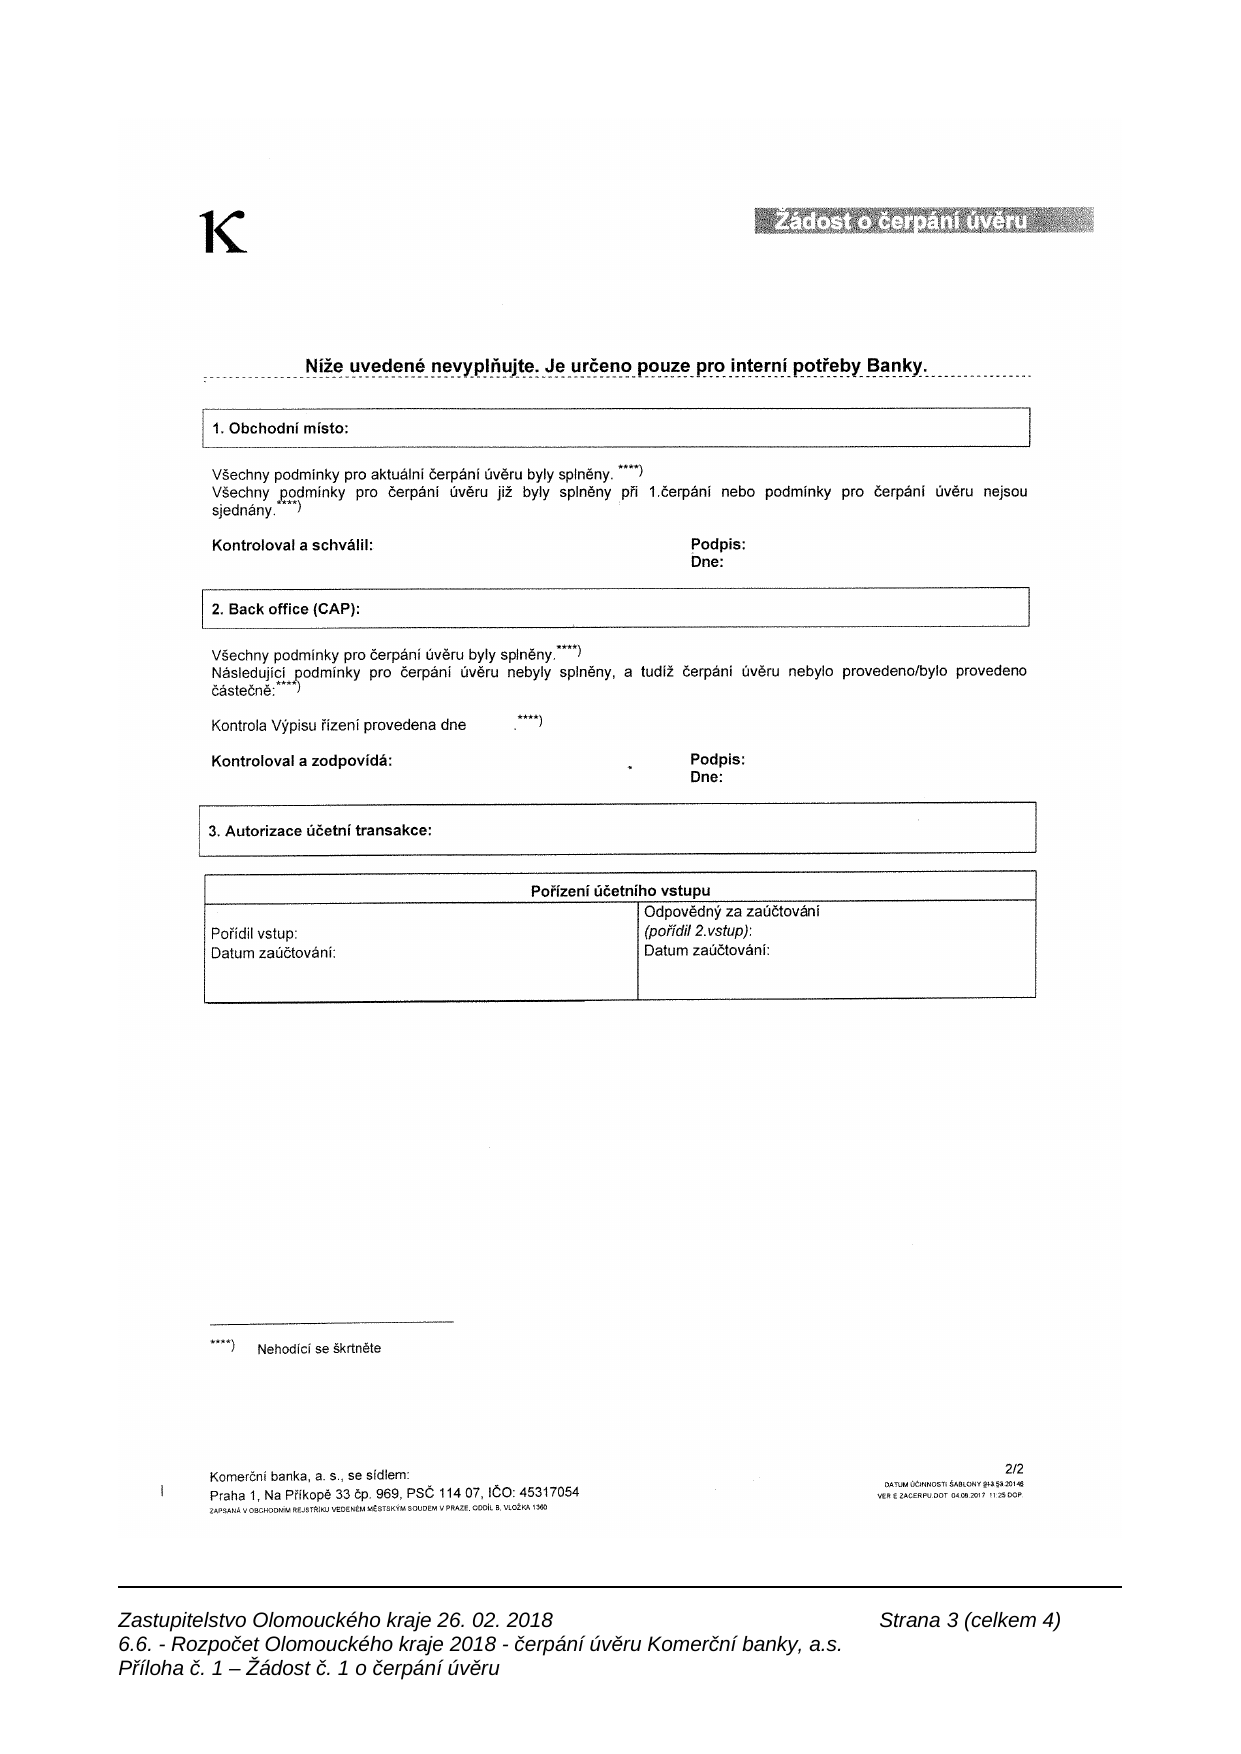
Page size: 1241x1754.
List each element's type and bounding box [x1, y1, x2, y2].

picture [118, 118, 1123, 1538]
